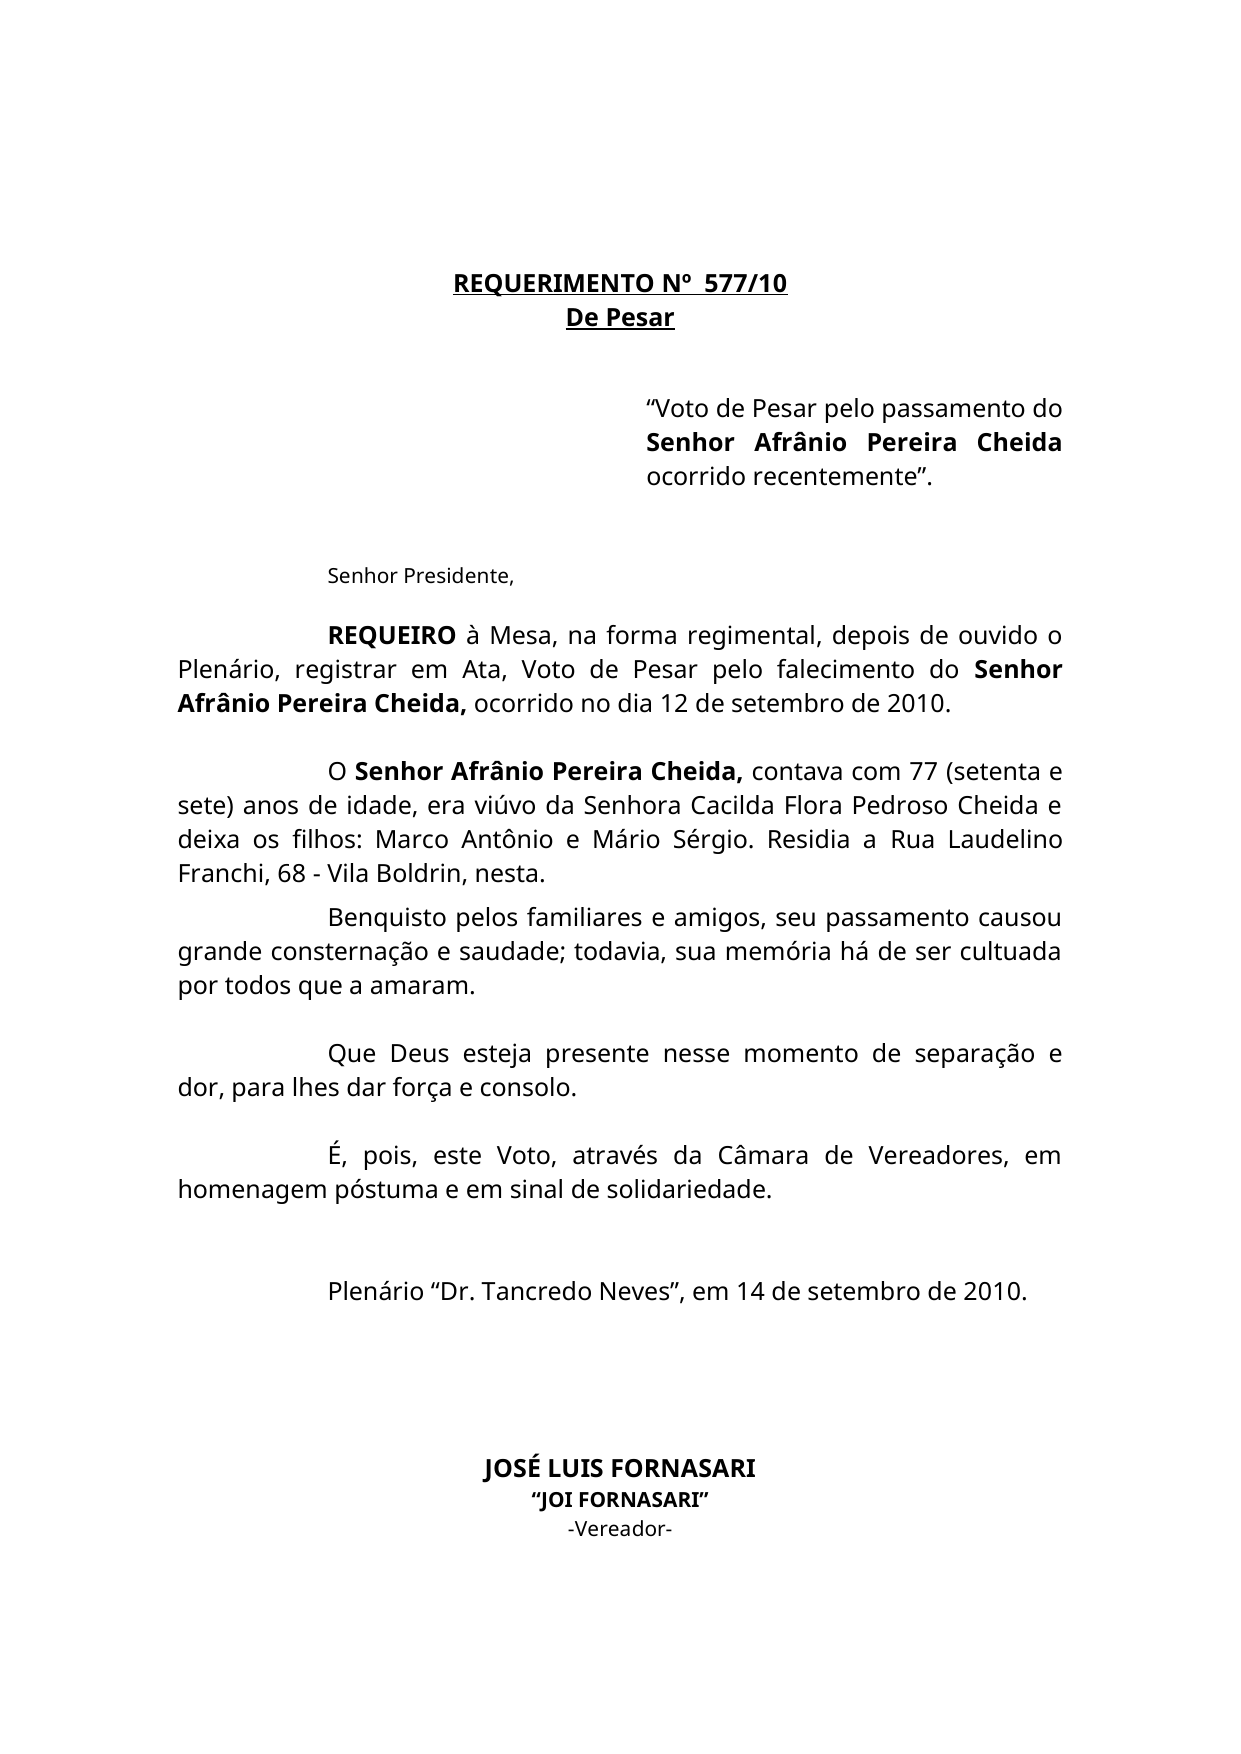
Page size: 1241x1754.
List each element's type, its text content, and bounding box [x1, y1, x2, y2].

text -Vereador- [177, 1514, 1063, 1542]
text “JOI FORNASARI” [177, 1485, 1063, 1514]
text Senhor Presidente, [177, 561, 1063, 589]
text Benquisto pelos familiares e amigos, seu passamento causou grande consternação e saudade; todavia, sua memória há de ser cultuada por todos que a amaram. [177, 900, 1063, 1002]
subtitle JOSÉ LUIS FORNASARI [177, 1451, 1063, 1485]
text O Senhor Afrânio Pereira Cheida, contava com 77 (setenta e sete) anos de idade, era viúvo da Senhora Cacilda Flora Pedroso Cheida e deixa os filhos: Marco Antônio e Mário Sérgio. Residia a Rua Laudelino Franchi, 68 - Vila Boldrin, nesta. [177, 754, 1063, 890]
title REQUERIMENTO Nº 577/10 [177, 266, 1063, 300]
text É, pois, este Voto, através da Câmara de Vereadores, em homenagem póstuma e em sinal de solidariedade. [177, 1138, 1063, 1206]
text Que Deus esteja presente nesse momento de separação e dor, para lhes dar força e consolo. [177, 1036, 1063, 1104]
subtitle De Pesar [177, 300, 1063, 334]
text REQUEIRO à Mesa, na forma regimental, depois de ouvido o Plenário, registrar em Ata, Voto de Pesar pelo falecimento do Senhor Afrânio Pereira Cheida, ocorrido no dia 12 de setembro de 2010. [177, 618, 1063, 719]
text Plenário “Dr. Tancredo Neves”, em 14 de setembro de 2010. [177, 1274, 1063, 1308]
text “Voto de Pesar pelo passamento do Senhor Afrânio Pereira Cheida ocorrido recentemente”. [646, 391, 1063, 493]
